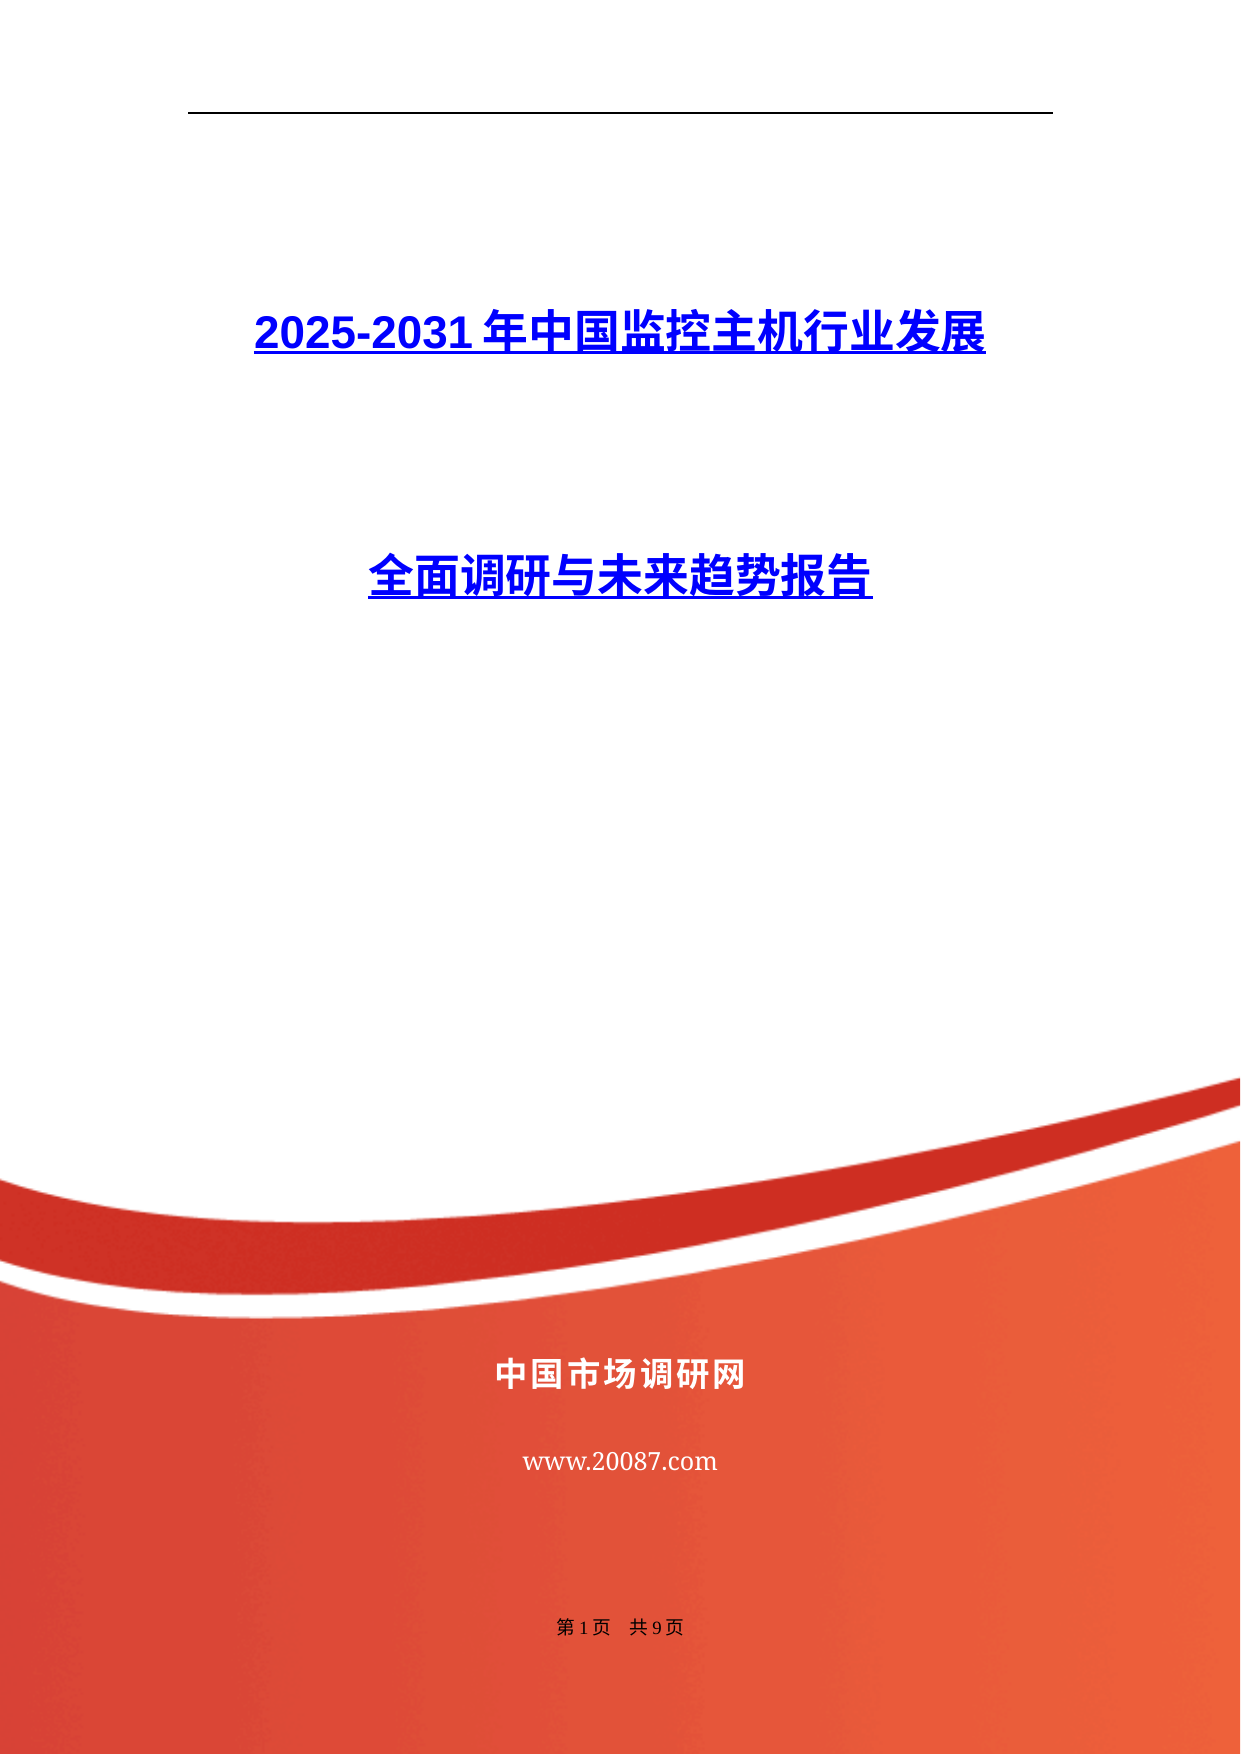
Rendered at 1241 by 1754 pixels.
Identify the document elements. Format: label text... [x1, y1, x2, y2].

subtitle 中国市场调研网 [187, 1339, 1053, 1404]
text www.20087.com [187, 1428, 1053, 1493]
picture [0, 1006, 1241, 1754]
table_header 2025-2031年中国监控主机行业发展全面调研与未来趋势报告 [188, 207, 1053, 773]
